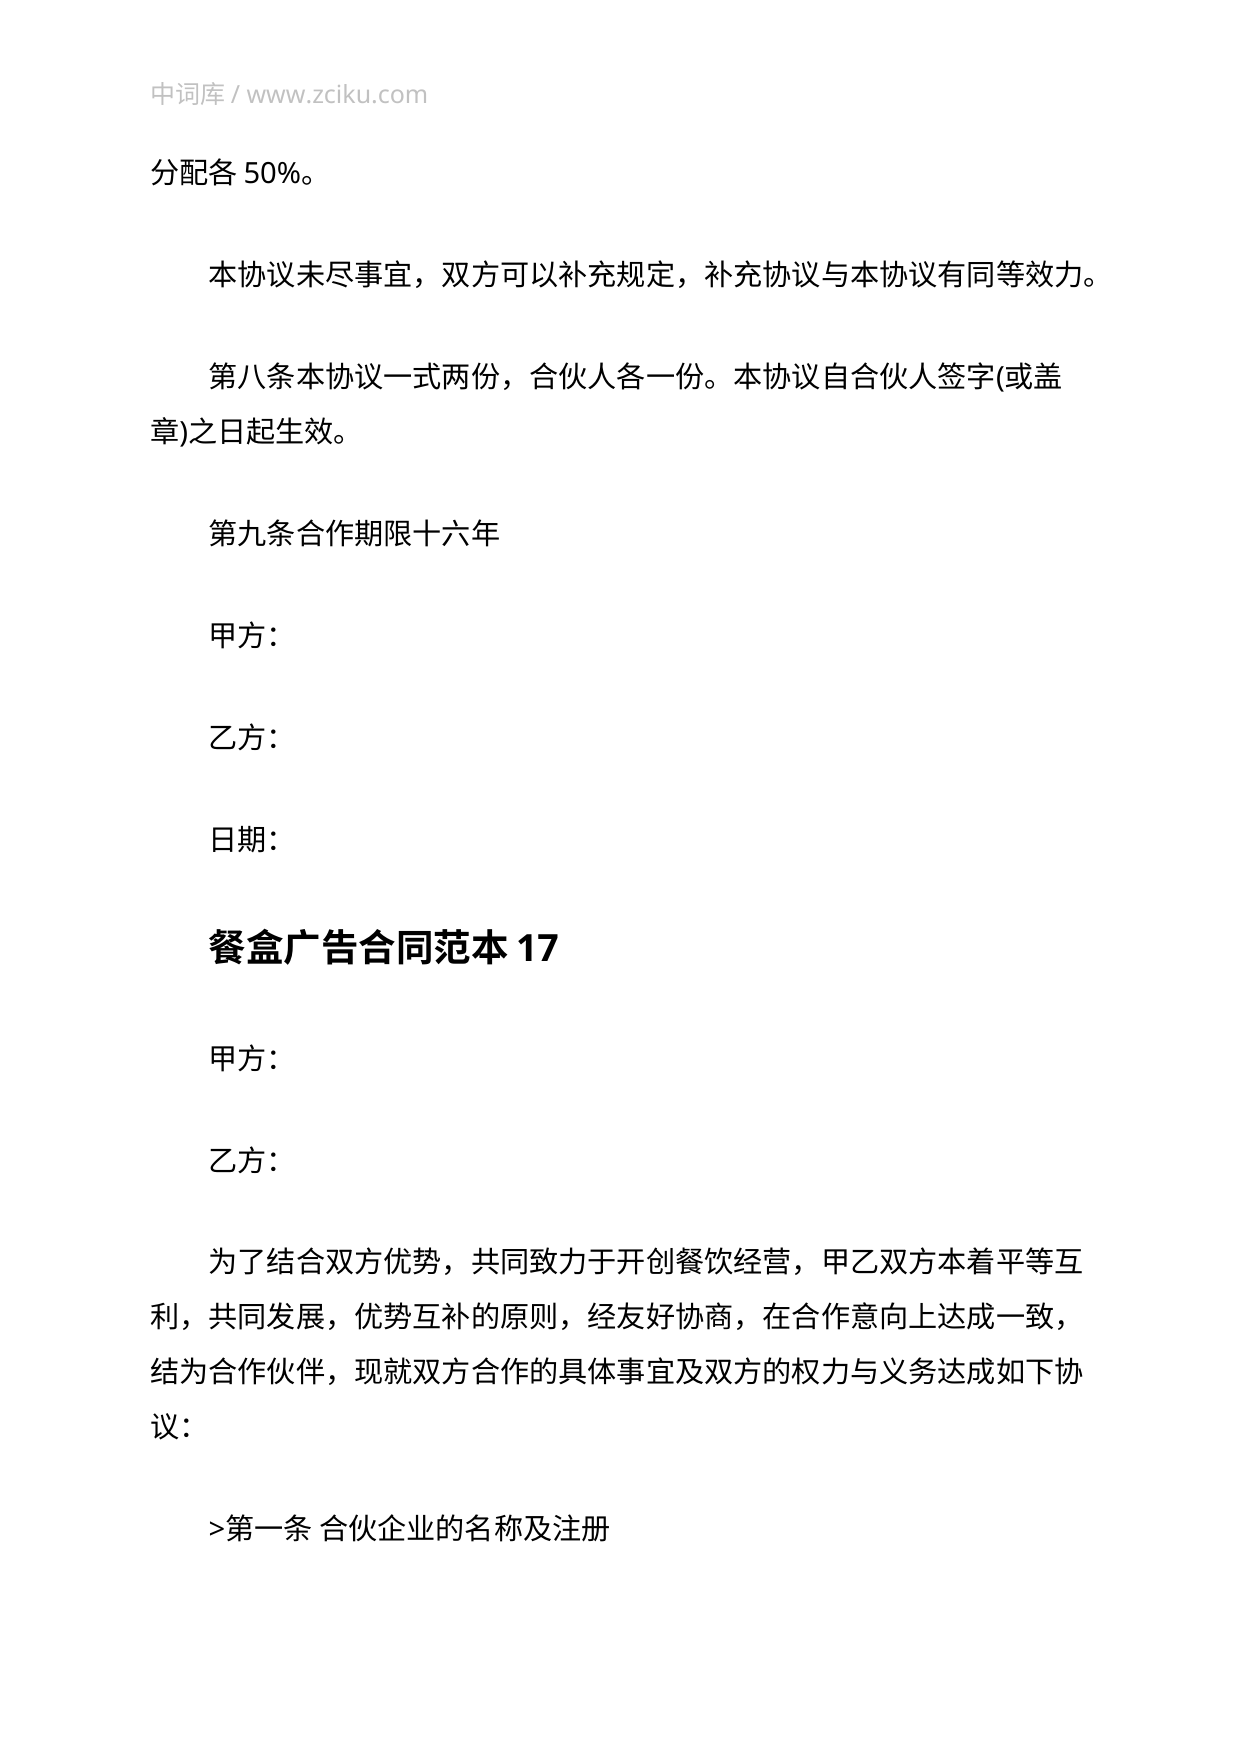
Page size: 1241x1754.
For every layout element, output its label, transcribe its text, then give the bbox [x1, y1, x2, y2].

text 乙方： [150, 714, 1090, 757]
text 为了结合双方优势，共同致力于开创餐饮经营，甲乙双方本着平等互利，共同发展，优势互补的原则，经友好协商，在合作意向上达成一致，结为合作伙伴，现就双方合作的具体事宜及双方的权力与义务达成如下协议： [150, 1239, 1090, 1446]
text 乙方： [150, 1137, 1090, 1179]
text 第八条本协议一式两份，合伙人各一份。本协议自合伙人签字(或盖章)之日起生效。 [150, 354, 1090, 451]
text 本协议未尽事宜，双方可以补充规定，补充协议与本协议有同等效力。 [150, 252, 1090, 294]
text 日期： [150, 816, 1090, 858]
text 甲方： [150, 1035, 1090, 1078]
text >第一条 合伙企业的名称及注册 [150, 1505, 1090, 1548]
text 甲方： [150, 612, 1090, 655]
text 餐盒广告合同范本17 [150, 918, 1090, 972]
text 第九条合作期限十六年 [150, 511, 1090, 553]
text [150, 150, 1090, 192]
